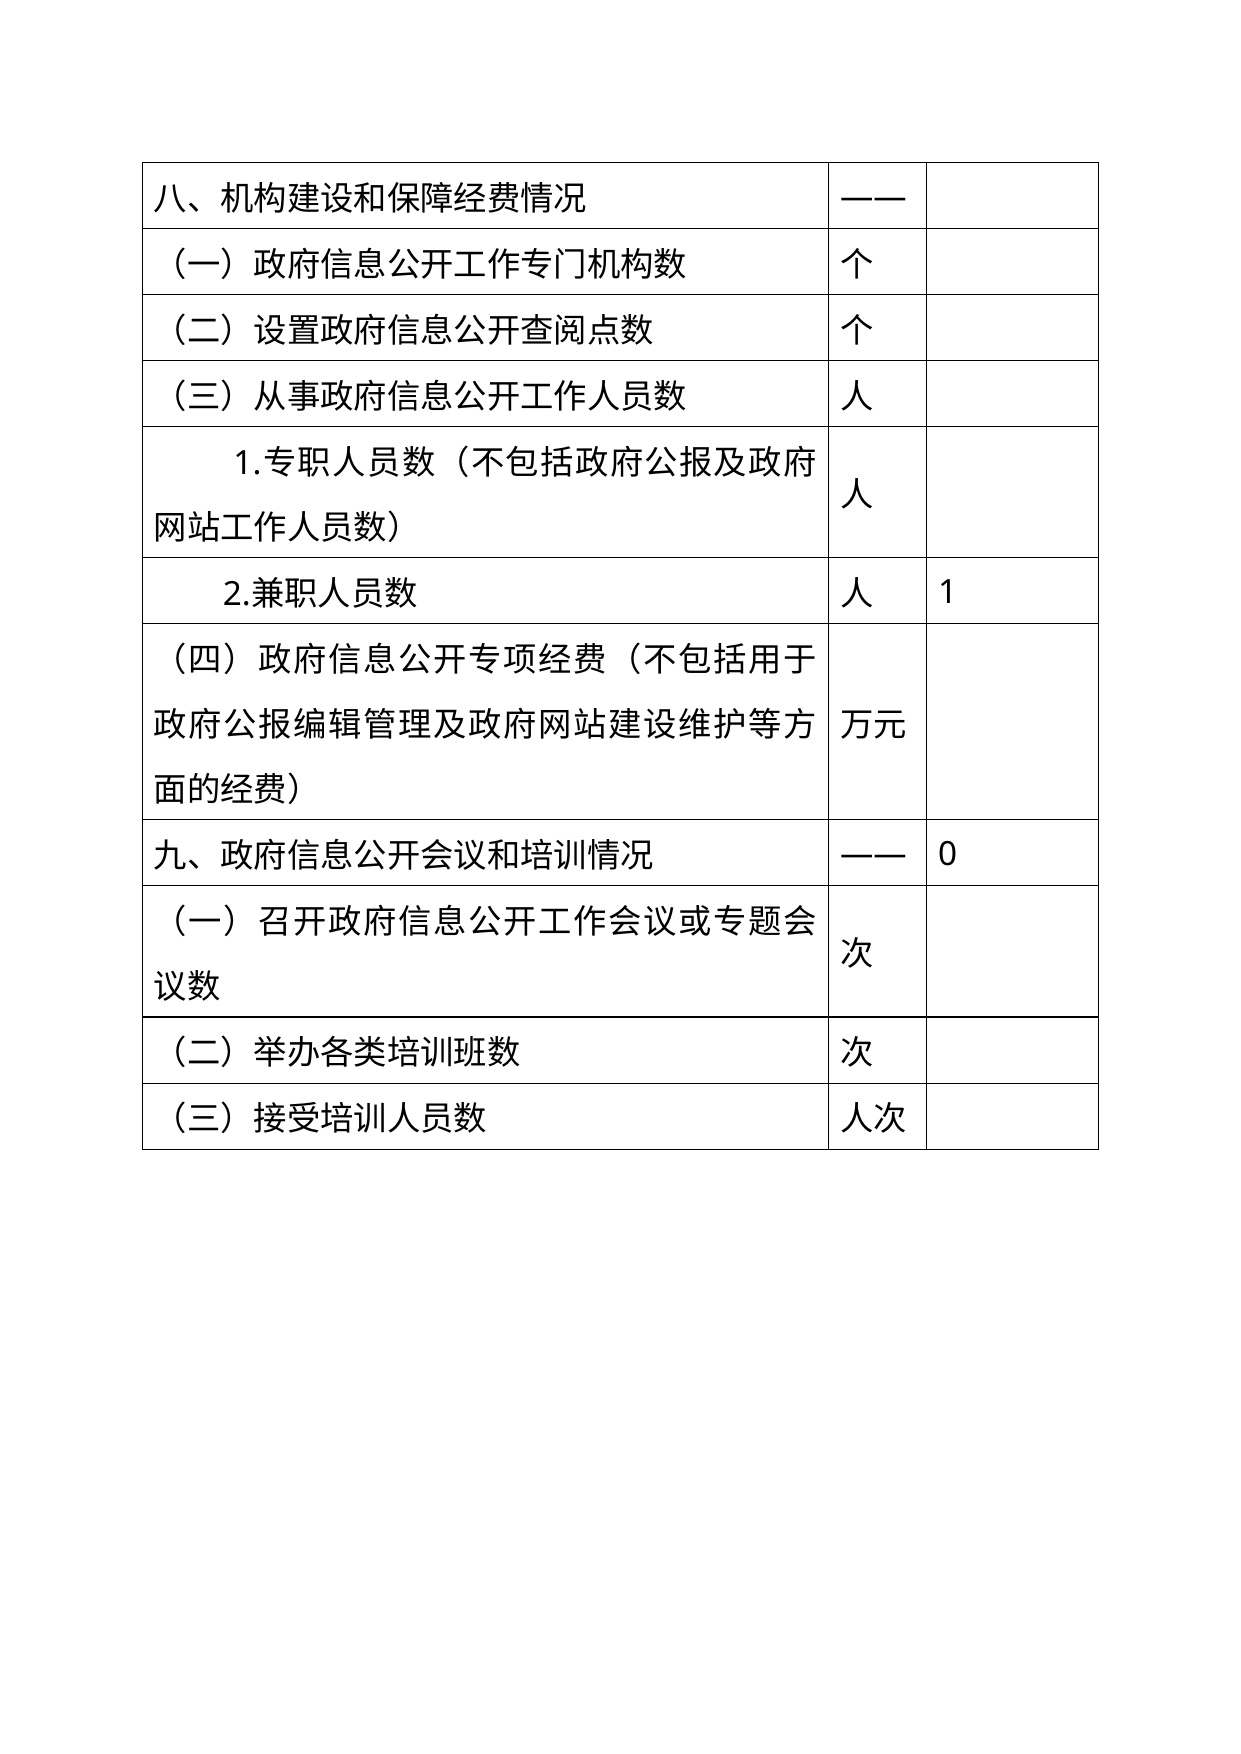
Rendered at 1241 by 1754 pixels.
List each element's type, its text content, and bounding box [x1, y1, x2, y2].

table_cell （二）设置政府信息公开查阅点数 [143, 295, 828, 360]
table_cell （四）政府信息公开专项经费（不包括用于政府公报编辑管理及政府网站建设维护等方面的经费） [143, 624, 828, 819]
table_cell （三）从事政府信息公开工作人员数 [143, 361, 828, 426]
table_cell 人 [829, 558, 926, 623]
table_cell [927, 886, 1098, 1016]
table_cell 1.专职人员数（不包括政府公报及政府网站工作人员数） [143, 427, 828, 557]
table_cell （三）接受培训人员数 [143, 1084, 828, 1148]
table_cell [927, 1084, 1098, 1148]
table_cell [927, 163, 1098, 228]
table_cell （一）召开政府信息公开工作会议或专题会议数 [143, 886, 828, 1016]
table_cell 2.兼职人员数 [143, 558, 828, 623]
table_cell 次 [829, 886, 926, 1016]
table_cell 人次 [829, 1084, 926, 1148]
table_cell 人 [829, 361, 926, 426]
table_cell 1 [927, 558, 1098, 623]
table_cell 人 [829, 427, 926, 557]
table_cell 八、机构建设和保障经费情况 [143, 163, 828, 228]
table_cell （二）举办各类培训班数 [143, 1018, 828, 1082]
table_cell [927, 1018, 1098, 1082]
table_cell 个 [829, 229, 926, 294]
table_cell —— [829, 820, 926, 885]
table_cell [927, 427, 1098, 557]
table_cell [927, 361, 1098, 426]
table_cell （一）政府信息公开工作专门机构数 [143, 229, 828, 294]
table_cell 次 [829, 1018, 926, 1082]
table_cell —— [829, 163, 926, 228]
table_cell 九、政府信息公开会议和培训情况 [143, 820, 828, 885]
table_cell 0 [927, 820, 1098, 885]
table_cell [927, 229, 1098, 294]
table_cell [927, 624, 1098, 819]
table_cell [927, 295, 1098, 360]
table_cell 万元 [829, 624, 926, 819]
table_cell 个 [829, 295, 926, 360]
